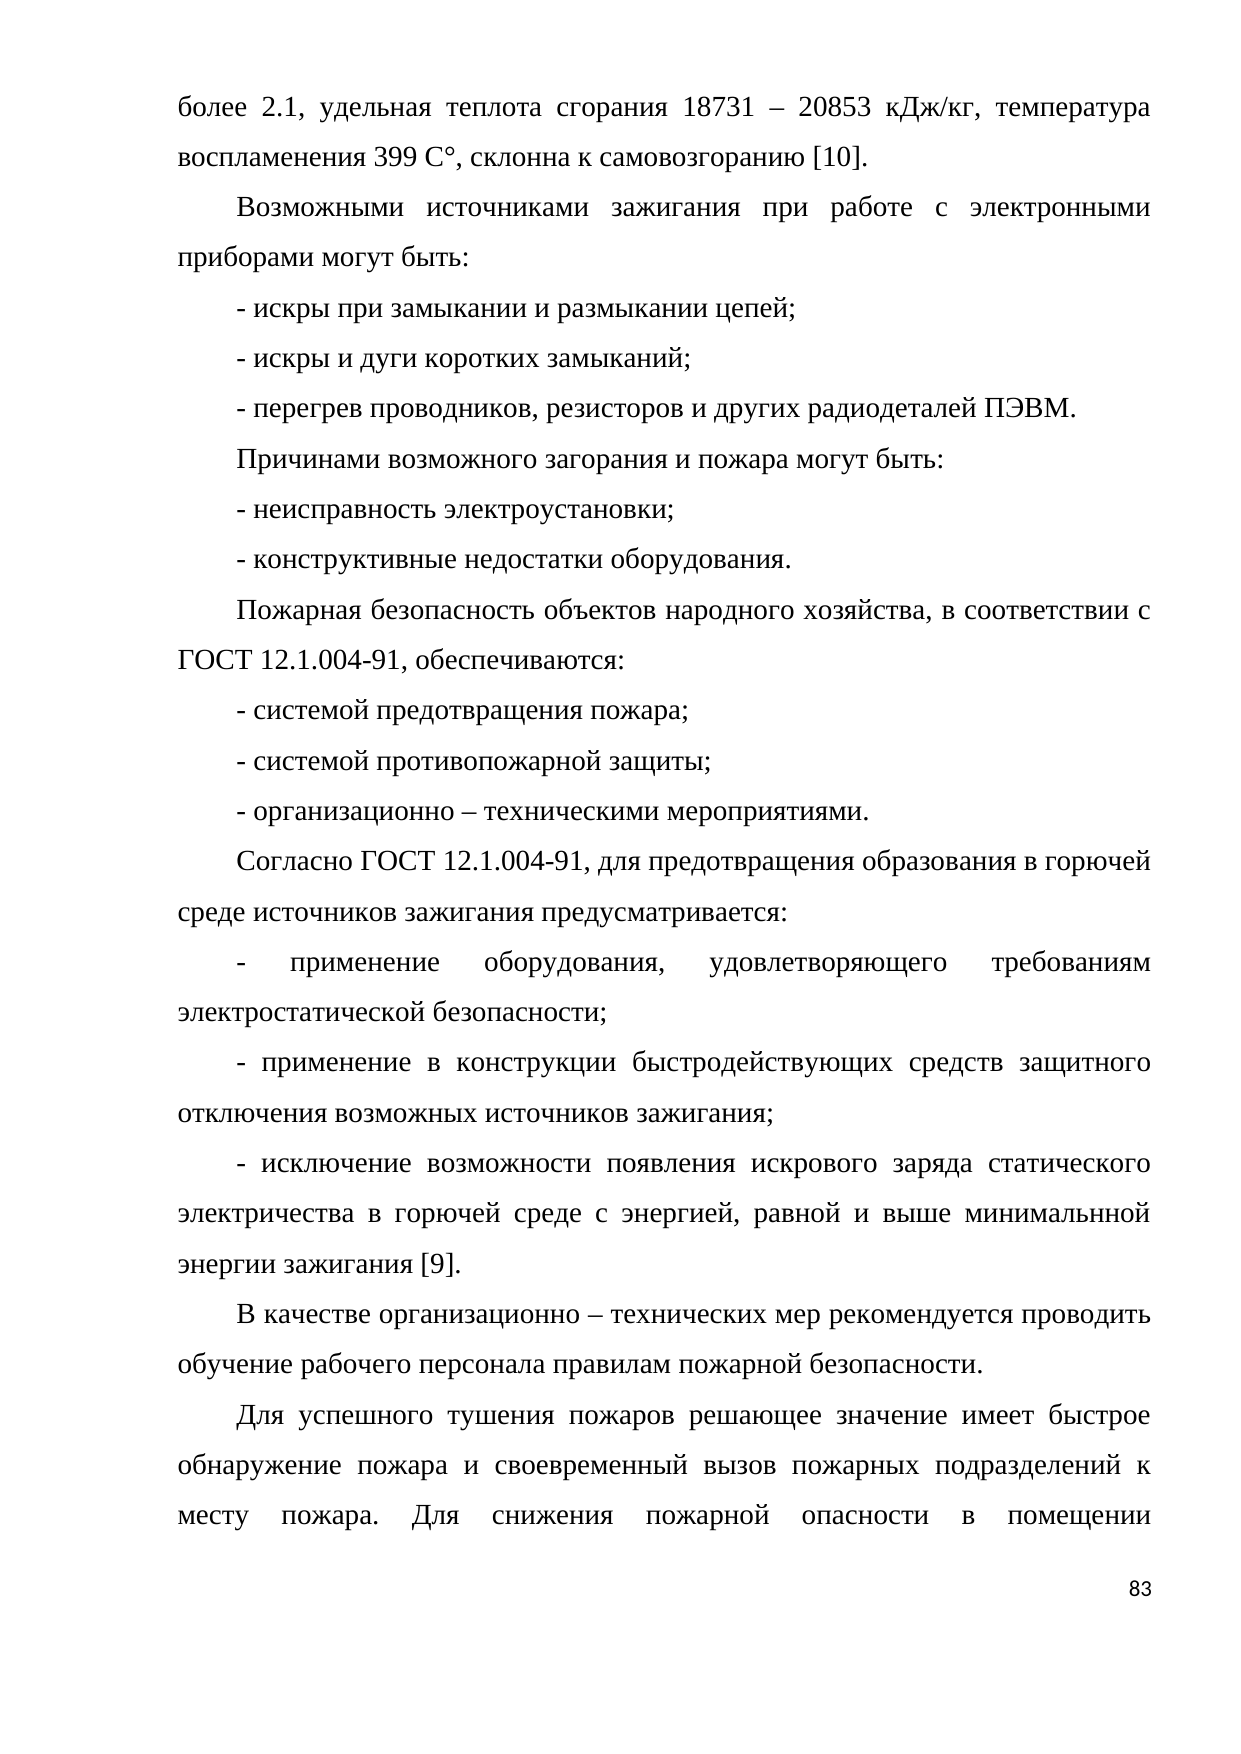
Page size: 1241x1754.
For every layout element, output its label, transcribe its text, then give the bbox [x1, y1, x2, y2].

text - системой противопожарной защиты; [177, 743, 1152, 776]
text - применение оборудования, удовлетворяющего требованиям электростатической безопасности; [177, 944, 1152, 1028]
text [177, 1397, 1152, 1531]
text - искры и дуги коротких замыканий; [177, 340, 1152, 374]
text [177, 89, 1152, 172]
text - конструктивные недостатки оборудования. [177, 541, 1152, 575]
text Пожарная безопасность объектов народного хозяйства, в соответствии с ГОСТ 12.1.004-91, обеспечиваются: [177, 592, 1152, 676]
text В качестве организационно – технических мер рекомендуется проводить обучение рабочего персонала правилам пожарной безопасности. [177, 1296, 1152, 1380]
text - применение в конструкции быстродействующих средств защитного отключения возможных источников зажигания; [177, 1044, 1152, 1128]
text - неисправность электроустановки; [177, 491, 1152, 525]
text Причинами возможного загорания и пожара могут быть: [177, 441, 1152, 474]
text - системой предотвращения пожара; [177, 692, 1152, 726]
text - исключение возможности появления искрового заряда статического электричества в горючей среде с энергией, равной и выше минимальнной энергии зажигания [9]. [177, 1145, 1152, 1279]
text - искры при замыкании и размыкании цепей; [177, 290, 1152, 323]
text - перегрев проводников, резисторов и других радиодеталей ПЭВМ. [177, 391, 1152, 424]
text Возможными источниками зажигания при работе с электронными приборами могут быть: [177, 189, 1152, 273]
text - организационно – техническими мероприятиями. [177, 793, 1152, 827]
text Согласно ГОСТ 12.1.004-91, для предотвращения образования в горючей среде источников зажигания предусматривается: [177, 843, 1152, 927]
